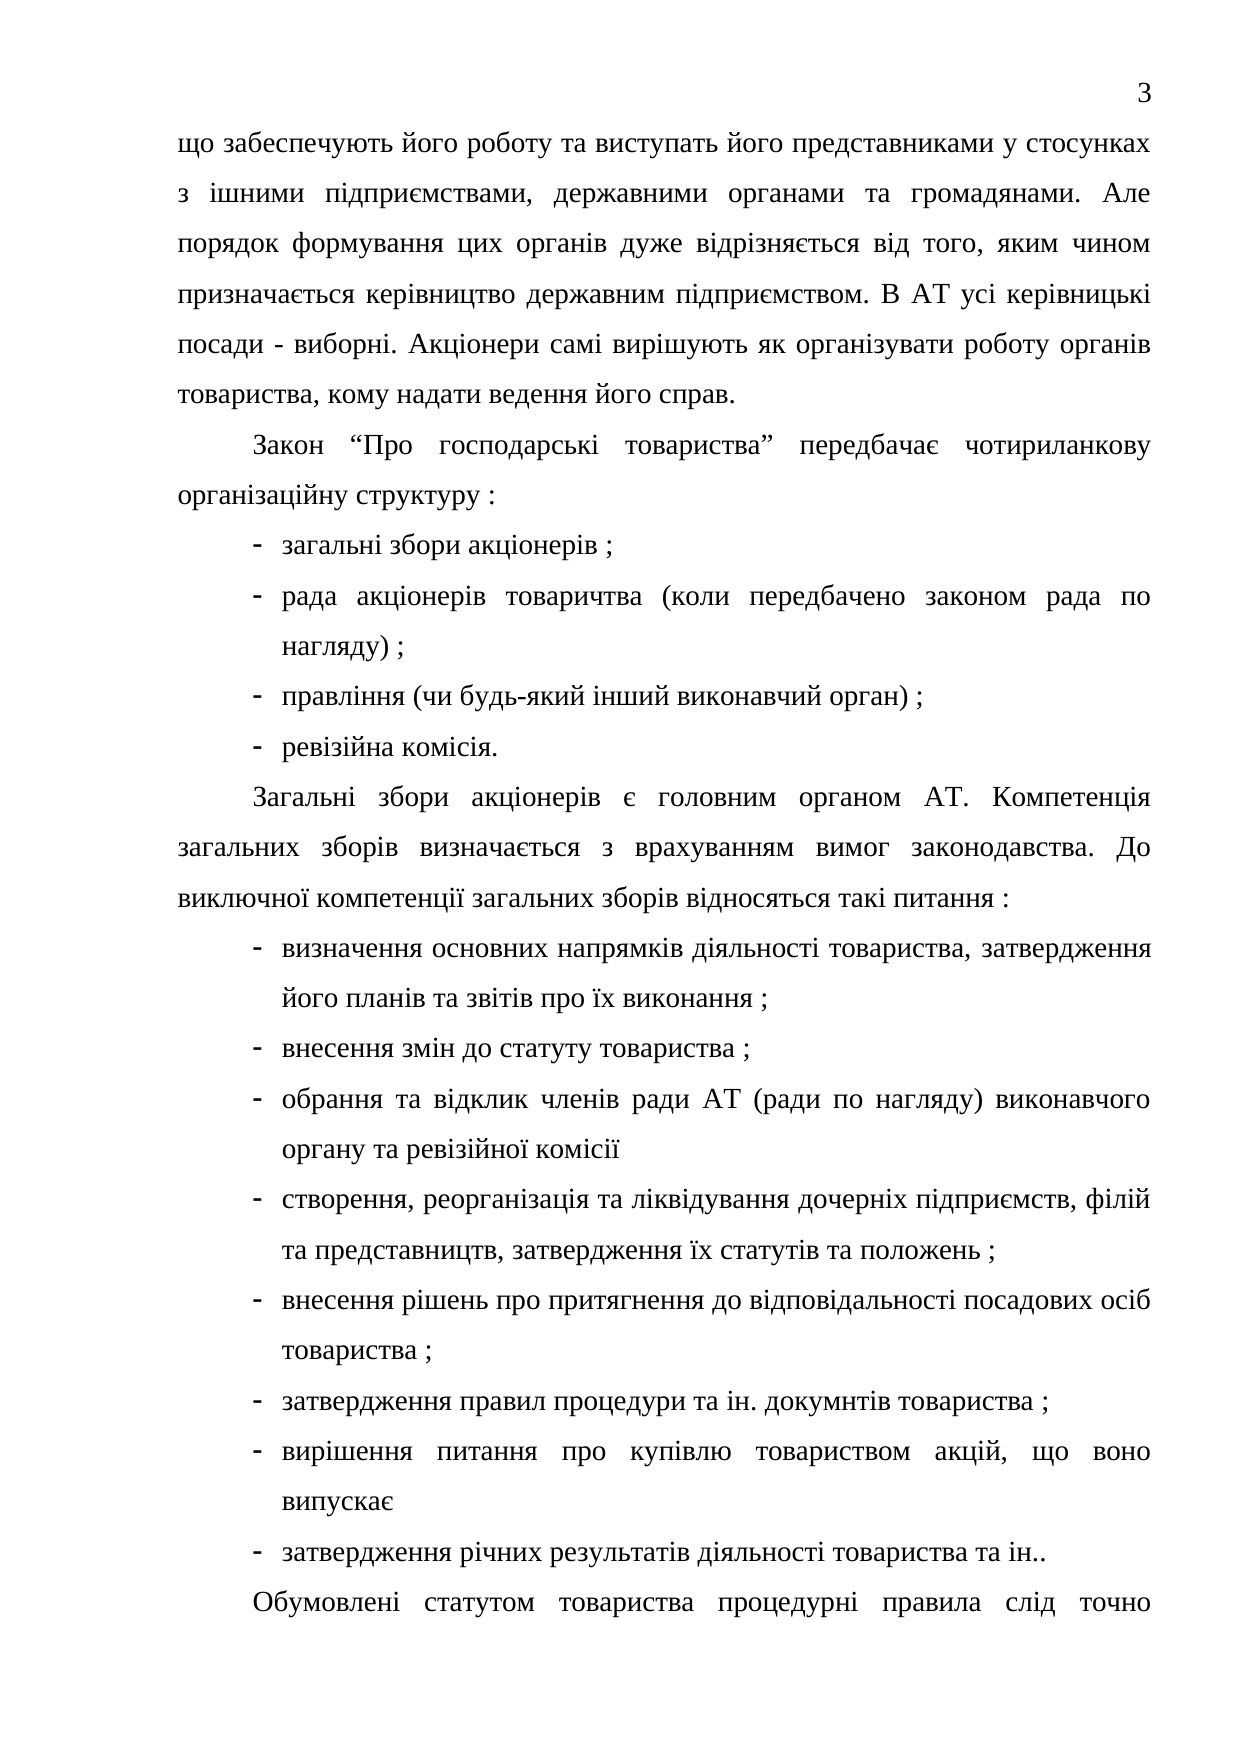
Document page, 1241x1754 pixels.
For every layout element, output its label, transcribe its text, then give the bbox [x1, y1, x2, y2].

list затвердження річних результатів діяльності товариства та ін.. [252, 1534, 1152, 1567]
text Загальні збори акціонерів є головним органом АТ. Компетенція загальних зборів визначається з врахуванням вимог законодавства. До виключної компетенції загальних зборів відносяться такі питання : [177, 779, 1152, 913]
list загальні збори акціонерів ; [252, 528, 1152, 561]
list вирішення питання про купівлю товариством акцій, що воно випускає [252, 1433, 1152, 1517]
text Закон “Про господарські товариства” передбачає чотириланкову організаційну структуру : [177, 427, 1152, 511]
list внесення змін до статуту товариства ; [252, 1031, 1152, 1064]
list рада акціонерів товаричтва (коли передбачено законом рада по нагляду) ; [252, 578, 1152, 662]
list внесення рішень про притягнення до відповідальності посадових осіб товариства ; [252, 1282, 1152, 1366]
list визначення основних напрямків діяльності товариства, затвердження його планів та звітів про їх виконання ; [252, 930, 1152, 1014]
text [177, 1584, 1152, 1618]
list затвердження правил процедури та ін. докумнтів товариства ; [252, 1383, 1152, 1417]
list ревізійна комісія. [252, 729, 1152, 762]
list обрання та відклик членів ради АТ (ради по нагляду) виконавчого органу та ревізійної комісії [252, 1081, 1152, 1165]
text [177, 125, 1152, 410]
list створення, реорганізація та ліквідування дочерніх підприємств, філій та представництв, затвердження їх статутів та положень ; [252, 1182, 1152, 1266]
list правління (чи будь-який інший виконавчий орган) ; [252, 679, 1152, 712]
